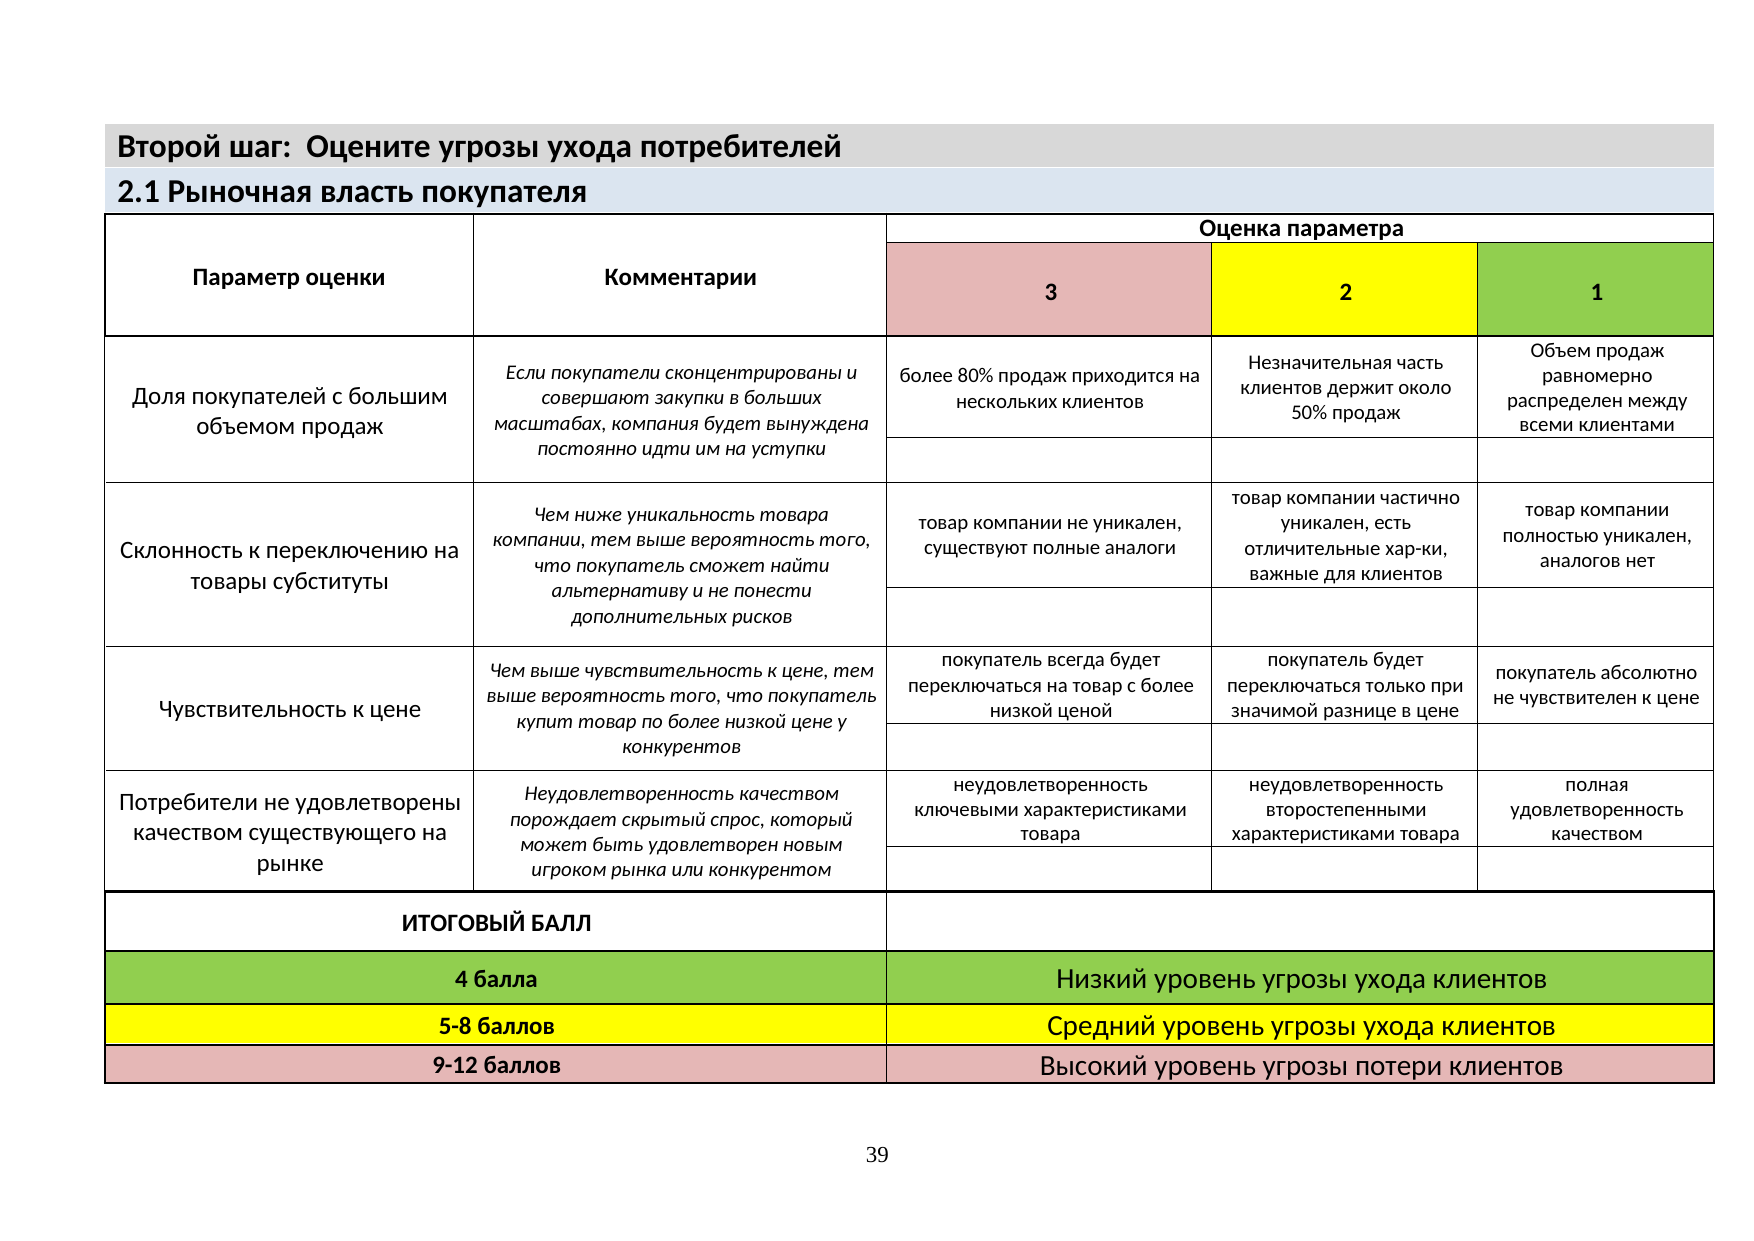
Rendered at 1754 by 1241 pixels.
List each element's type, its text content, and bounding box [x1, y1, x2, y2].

table_cell Незначительная часть клиентов держит около 50% продаж [1212, 337, 1477, 437]
table_cell 1 [1478, 243, 1713, 335]
table_cell 3 [887, 243, 1211, 335]
table_cell Чувствительность к цене [105, 646, 473, 770]
table_cell [1212, 588, 1477, 646]
table_cell [1212, 438, 1477, 482]
table_cell ИТОГОВЫЙ БАЛЛ [106, 893, 886, 950]
table_cell Средний уровень угрозы ухода клиентов [887, 1005, 1713, 1043]
table_cell полная удовлетворенность качеством [1478, 771, 1713, 846]
table_cell Чем выше чувствительность к цене, тем выше вероятность того, что покупатель купит товар по более низкой цене у конкурентов [474, 647, 886, 770]
table_cell [887, 438, 1211, 482]
table_cell Параметр оценки [106, 215, 473, 335]
table_cell [1478, 588, 1713, 646]
table_cell Высокий уровень угрозы потери клиентов [887, 1046, 1713, 1082]
table_cell Оценка параметра [887, 215, 1713, 242]
table_cell 4 балла [106, 952, 886, 1003]
table_cell [887, 847, 1211, 890]
table_cell товар компании не уникален, существуют полные аналоги [887, 483, 1211, 587]
table_cell Комментарии [474, 215, 886, 335]
table_cell товар компании полностью уникален, аналогов нет [1478, 483, 1713, 587]
table_cell [887, 893, 1713, 950]
table_cell 2 [1212, 243, 1477, 335]
table_cell Неудовлетворенность качеством порождает скрытый спрос, который может быть удовлетворен новым игроком рынка или конкурентом [474, 771, 886, 890]
table_cell [1478, 724, 1713, 770]
table_cell более 80% продаж приходится на нескольких клиентов [887, 337, 1211, 437]
table_cell [1478, 438, 1713, 482]
table_cell [1212, 847, 1477, 890]
table_cell [1478, 847, 1713, 890]
table_cell покупатель будет переключаться только при значимой разнице в цене [1212, 647, 1477, 723]
table_cell покупатель всегда будет переключаться на товар с более низкой ценой [887, 647, 1211, 723]
table_cell Потребители не удовлетворены качеством существующего на рынке [105, 770, 473, 890]
table_cell Склонность к переключению на товары субституты [105, 482, 473, 646]
table_cell Объем продаж равномерно распределен между всеми клиентами [1478, 337, 1713, 437]
table_cell 2.1 Рыночная власть покупателя [105, 168, 1714, 212]
table_cell [887, 588, 1211, 646]
table_cell 9-12 баллов [106, 1046, 886, 1082]
table_cell товар компании частично уникален, есть отличительные хар-ки, важные для клиентов [1212, 483, 1477, 587]
table_cell покупатель абсолютно не чувствителен к цене [1478, 647, 1713, 723]
table_cell Низкий уровень угрозы ухода клиентов [887, 952, 1713, 1003]
table_cell неудовлетворенность второстепенными характеристиками товара [1212, 771, 1477, 846]
table_cell [1212, 724, 1477, 770]
table_cell Доля покупателей с большим объемом продаж [105, 337, 473, 482]
table_cell 5-8 баллов [106, 1005, 886, 1043]
table_cell Чем ниже уникальность товара компании, тем выше вероятность того, что покупатель сможет найти альтернативу и не понести дополнительных рисков [474, 483, 886, 646]
table_cell неудовлетворенность ключевыми характеристиками товара [887, 771, 1211, 846]
table_cell [887, 724, 1211, 770]
table_header Второй шаг: Оцените угрозы ухода потребителей [105, 124, 1714, 167]
table_cell Если покупатели сконцентрированы и совершают закупки в больших масштабах, компания будет вынуждена постоянно идти им на уступки [474, 337, 886, 482]
